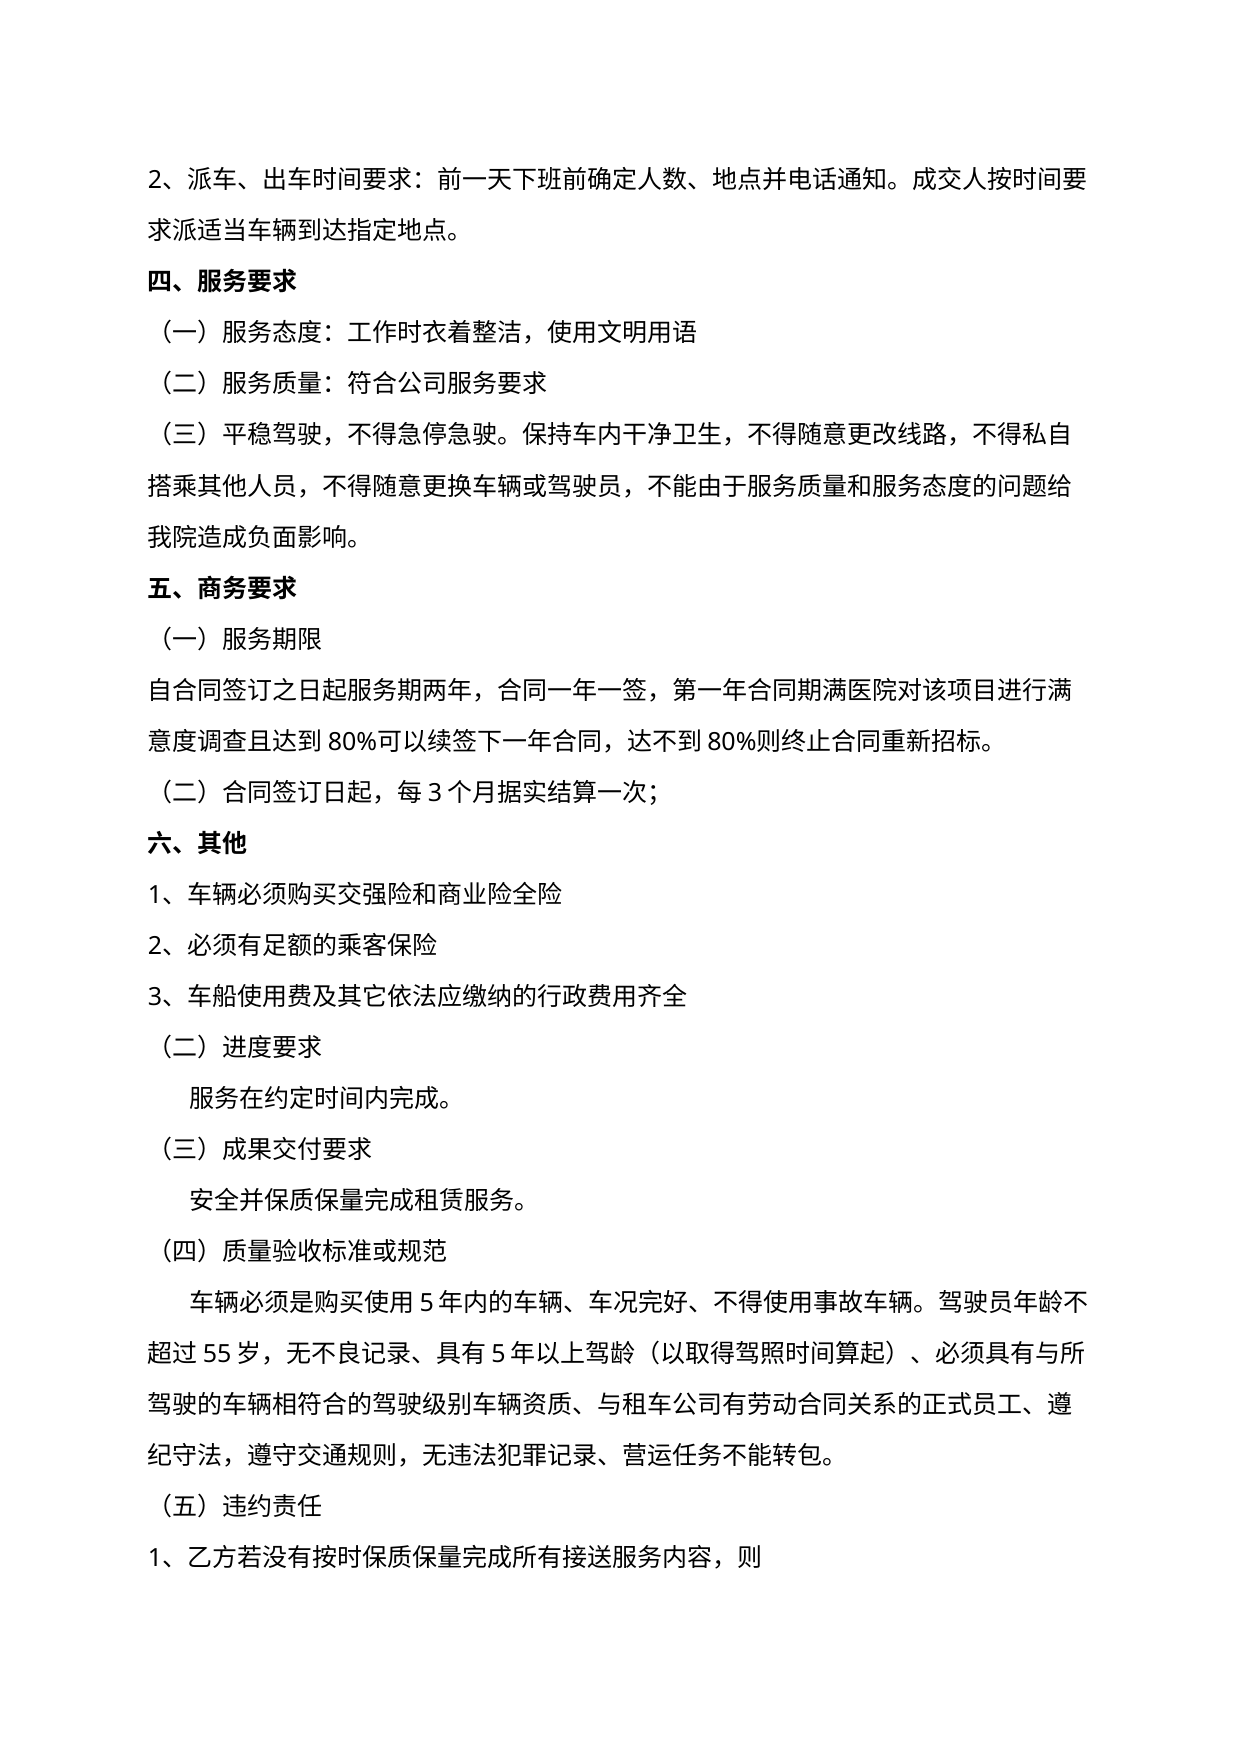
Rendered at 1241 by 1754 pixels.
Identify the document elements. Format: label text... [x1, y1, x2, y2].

text 3、车船使用费及其它依法应缴纳的行政费用齐全 [148, 979, 1093, 1013]
text 2、必须有足额的乘客保险 [148, 928, 1093, 962]
text （三）平稳驾驶，不得急停急驶。保持车内干净卫生，不得随意更改线路，不得私自搭乘其他人员，不得随意更换车辆或驾驶员，不能由于服务质量和服务态度的问题给我院造成负面影响。 [148, 417, 1093, 553]
text （二）进度要求 [148, 1030, 1093, 1064]
text （二）合同签订日起，每3个月据实结算一次； [148, 774, 1093, 808]
text （一）服务期限 [148, 621, 1093, 655]
text 车辆必须是购买使用5年内的车辆、车况完好、不得使用事故车辆。驾驶员年龄不超过55岁，无不良记录、具有5年以上驾龄（以取得驾照时间算起）、必须具有与所驾驶的车辆相符合的驾驶级别车辆资质、与租车公司有劳动合同关系的正式员工、遵纪守法，遵守交通规则，无违法犯罪记录、营运任务不能转包。 [148, 1285, 1093, 1472]
text 1、乙方若没有按时保质保量完成所有接送服务内容，则 [148, 1540, 1093, 1574]
text 五、商务要求 [148, 570, 1093, 604]
text （二）服务质量：符合公司服务要求 [148, 366, 1093, 400]
text 自合同签订之日起服务期两年，合同一年一签，第一年合同期满医院对该项目进行满意度调查且达到80%可以续签下一年合同，达不到80%则终止合同重新招标。 [148, 672, 1093, 757]
text （四）质量验收标准或规范 [148, 1234, 1093, 1268]
text 1、车辆必须购买交强险和商业险全险 [148, 877, 1093, 911]
text 六、其他 [148, 826, 1093, 859]
text （一）服务态度：工作时衣着整洁，使用文明用语 [148, 315, 1093, 349]
text （三）成果交付要求 [148, 1132, 1093, 1166]
text 服务在约定时间内完成。 [148, 1081, 1093, 1115]
text 安全并保质保量完成租赁服务。 [148, 1183, 1093, 1217]
text 四、服务要求 [148, 264, 1093, 298]
text （五）违约责任 [148, 1489, 1093, 1523]
text 2、派车、出车时间要求：前一天下班前确定人数、地点并电话通知。成交人按时间要求派适当车辆到达指定地点。 [148, 162, 1093, 247]
